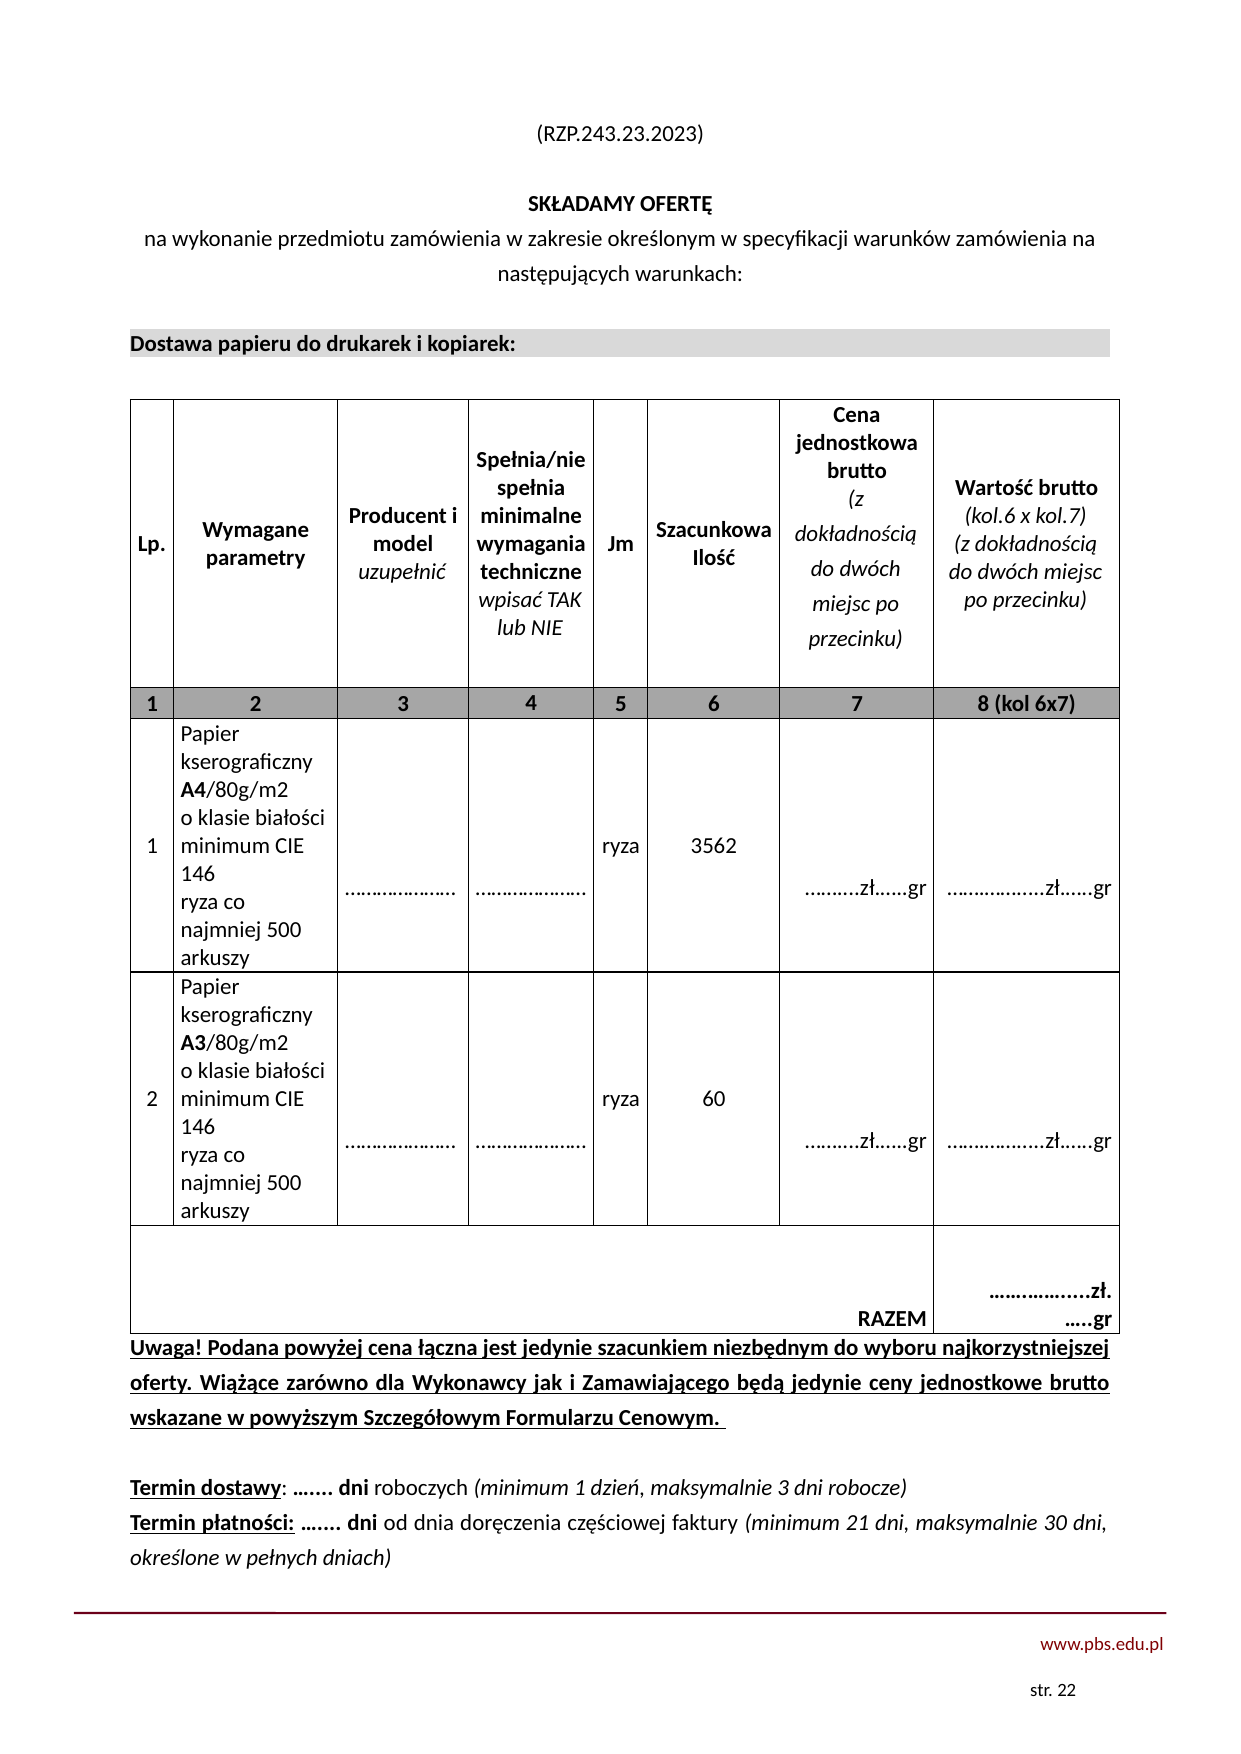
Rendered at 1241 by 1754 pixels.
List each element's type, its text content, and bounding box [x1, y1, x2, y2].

table_cell …….…….....zł.…..gr [934, 1226, 1119, 1332]
table_cell RAZEM [131, 1226, 933, 1332]
text SKŁADAMY OFERTĘ [130, 189, 1110, 217]
table_cell 6 [648, 688, 779, 718]
table_cell 5 [594, 688, 647, 718]
table_cell 1 [131, 688, 173, 718]
table_cell …….…….....zł.…..gr [934, 973, 1119, 1224]
text Uwaga! Podana powyżej cena łączna jest jedynie szacunkiem niezbędnym do wyboru najkorzystniejszej oferty. Wiążące zarówno dla Wykonawcy jak i Zamawiającego będą jedynie ceny jednostkowe brutto wskazane w powyższym Szczegółowym Formularzu Cenowym. [130, 1359, 1110, 1393]
table_cell 2 [174, 688, 337, 718]
table_cell ……....zł.…..gr [780, 973, 933, 1224]
table_header Producent i model uzupełnić [338, 400, 468, 687]
table_cell 4 [469, 688, 593, 718]
text na wykonanie przedmiotu zamówienia w zakresie określonym w specyfikacji warunków zamówienia na następujących warunkach: [130, 224, 1110, 287]
table_header Wartość brutto (kol.6 x kol.7) (z dokładnością do dwóch miejsc po przecinku) [934, 400, 1119, 687]
table_cell 1 [131, 719, 173, 971]
text (RZP.243.23.2023) [130, 119, 1110, 147]
table_cell Papier kserograficzny A4/80g/m2 o klasie białości minimum CIE 146 ryza co najmniej 500 arkuszy [174, 719, 337, 971]
table_cell ………………… [469, 719, 593, 971]
table_cell 2 [131, 973, 173, 1224]
table_cell ………………… [338, 973, 468, 1224]
table_cell 7 [780, 688, 933, 718]
table_cell ryza [594, 719, 647, 971]
table_cell 3562 [648, 719, 779, 971]
text Termin płatności: ….... dni od dnia doręczenia częściowej faktury (minimum 21 dni, maksymalnie 30 dni, określone w pełnych dniach) [130, 1508, 1110, 1571]
table_cell ryza [594, 973, 647, 1224]
text Uwaga! Podana powyżej cena łączna jest jedynie szacunkiem niezbędnym do wyboru najkorzystniejszej oferty. Wiążące zarówno dla Wykonawcy jak i Zamawiającego będą jedynie ceny jednostkowe brutto wskazane w powyższym Szczegółowym Formularzu Cenowym. [130, 1394, 1110, 1431]
table_header Szacunkowa Ilość [648, 400, 779, 687]
table_cell …….…….....zł.…..gr [934, 719, 1119, 971]
table_header Jm [594, 400, 647, 687]
text Termin dostawy: ….... dni roboczych (minimum 1 dzień, maksymalnie 3 dni robocze) [130, 1473, 1110, 1501]
table_header Wymagane parametry [174, 400, 337, 687]
table_header Lp. [131, 400, 173, 687]
table_header Cena jednostkowa brutto (z dokładnością do dwóch miejsc po przecinku) [780, 400, 933, 687]
text Dostawa papieru do drukarek i kopiarek: [130, 329, 1110, 357]
table_cell Papier kserograficzny A3/80g/m2 o klasie białości minimum CIE 146 ryza co najmniej 500 arkuszy [174, 973, 337, 1224]
table_cell 8 (kol 6x7) [934, 688, 1119, 718]
table_cell ………………… [338, 719, 468, 971]
table_cell 3 [338, 688, 468, 718]
table_cell ……....zł.…..gr [780, 719, 933, 971]
table_header Spełnia/nie spełnia minimalne wymagania techniczne wpisać TAK lub NIE [469, 400, 593, 687]
table_cell 60 [648, 973, 779, 1224]
text Uwaga! Podana powyżej cena łączna jest jedynie szacunkiem niezbędnym do wyboru najkorzystniejszej oferty. Wiążące zarówno dla Wykonawcy jak i Zamawiającego będą jedynie ceny jednostkowe brutto wskazane w powyższym Szczegółowym Formularzu Cenowym. [130, 1334, 1110, 1358]
table_cell ………………… [469, 973, 593, 1224]
